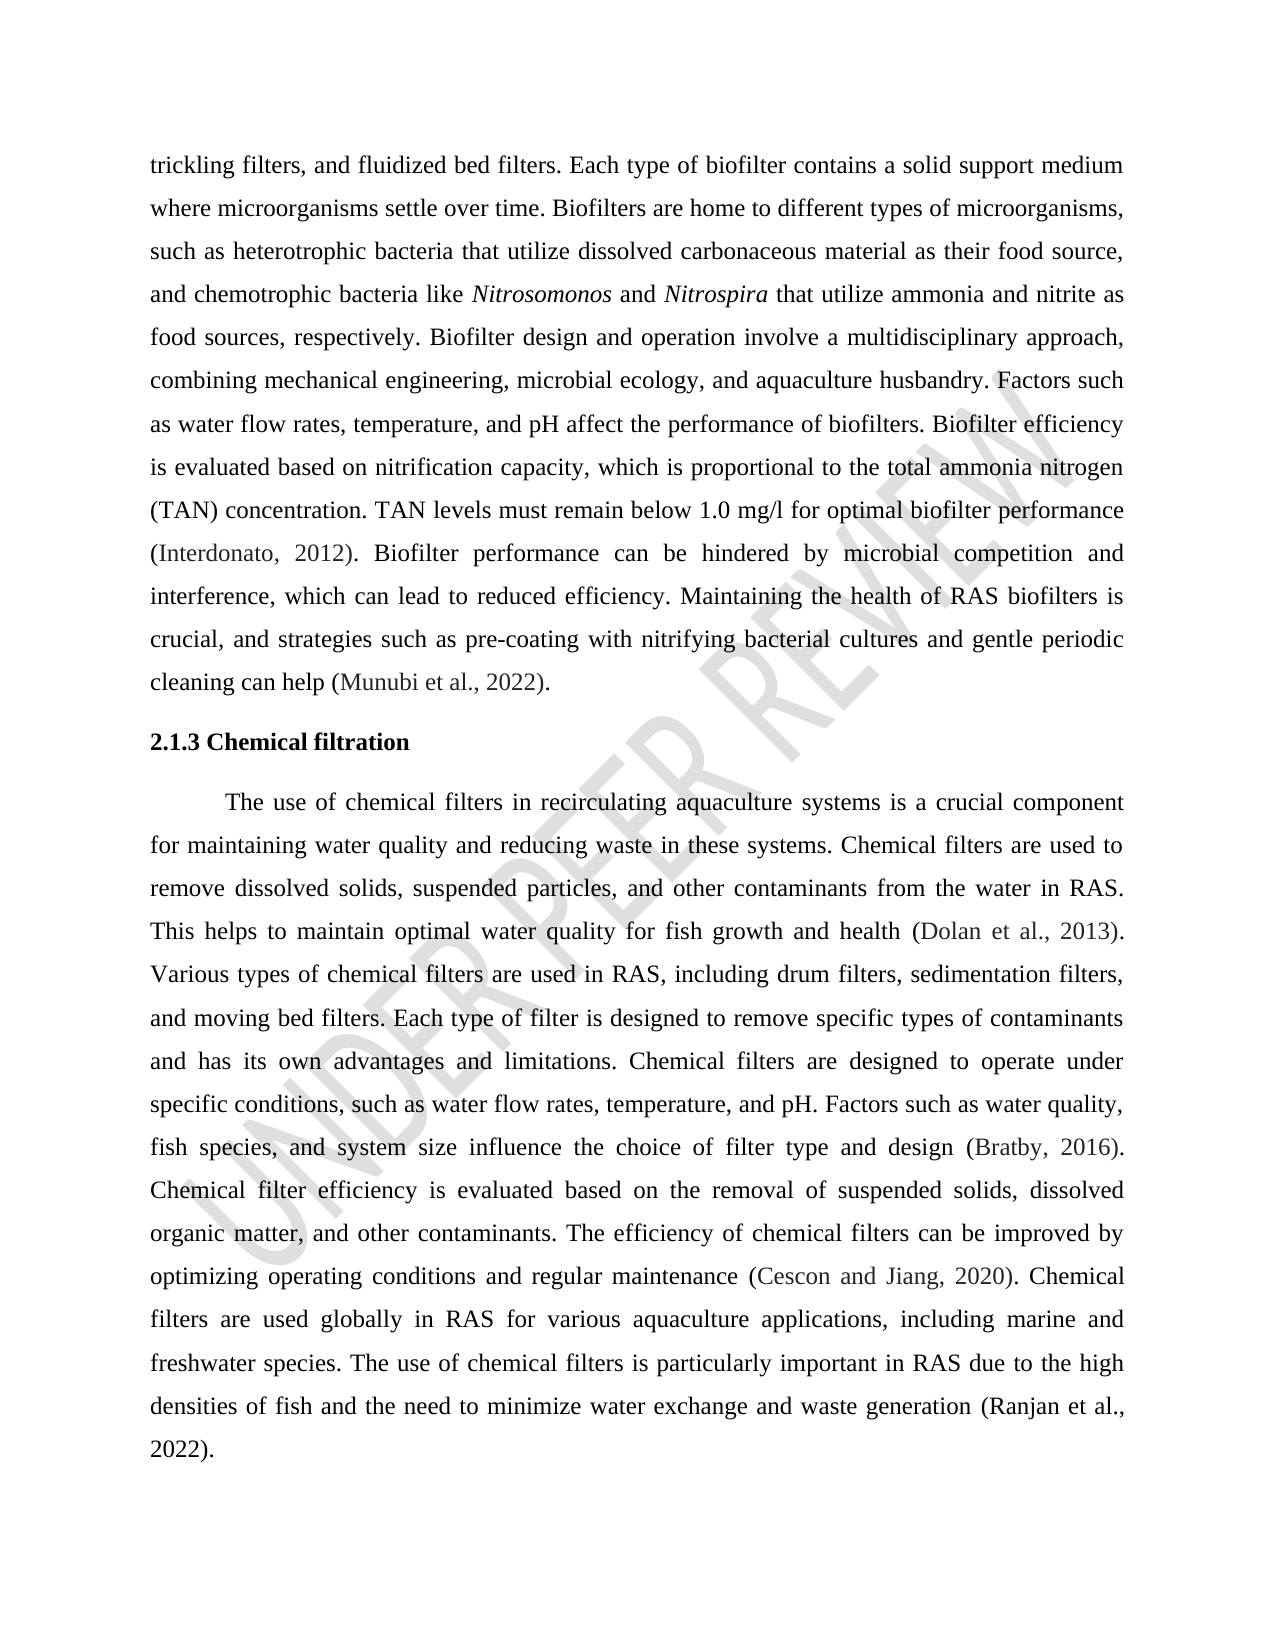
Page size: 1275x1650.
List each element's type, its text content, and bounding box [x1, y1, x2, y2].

text 2.1.3 Chemical filtration [150, 727, 1125, 756]
text The use of chemical filters in recirculating aquaculture systems is a crucial component for maintaining water quality and reducing waste in these systems. Chemical filters are used to remove dissolved solids, suspended particles, and other contaminants from the water in RAS. This helps to maintain optimal water quality for fish growth and health (Dolan et al., 2013). Various types of chemical filters are used in RAS, including drum filters, sedimentation filters, and moving bed filters. Each type of filter is designed to remove specific types of contaminants and has its own advantages and limitations. Chemical filters are designed to operate under specific conditions, such as water flow rates, temperature, and pH. Factors such as water quality, fish species, and system size influence the choice of filter type and design (Bratby, 2016). Chemical filter efficiency is evaluated based on the removal of suspended solids, dissolved organic matter, and other contaminants. The efficiency of chemical filters can be improved by optimizing operating conditions and regular maintenance (Cescon and Jiang, 2020). Chemical filters are used globally in RAS for various aquaculture applications, including marine and freshwater species. The use of chemical filters is particularly important in RAS due to the high densities of fish and the need to minimize water exchange and waste generation (Ranjan et al., 2022). [150, 787, 1125, 1463]
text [150, 150, 1125, 696]
